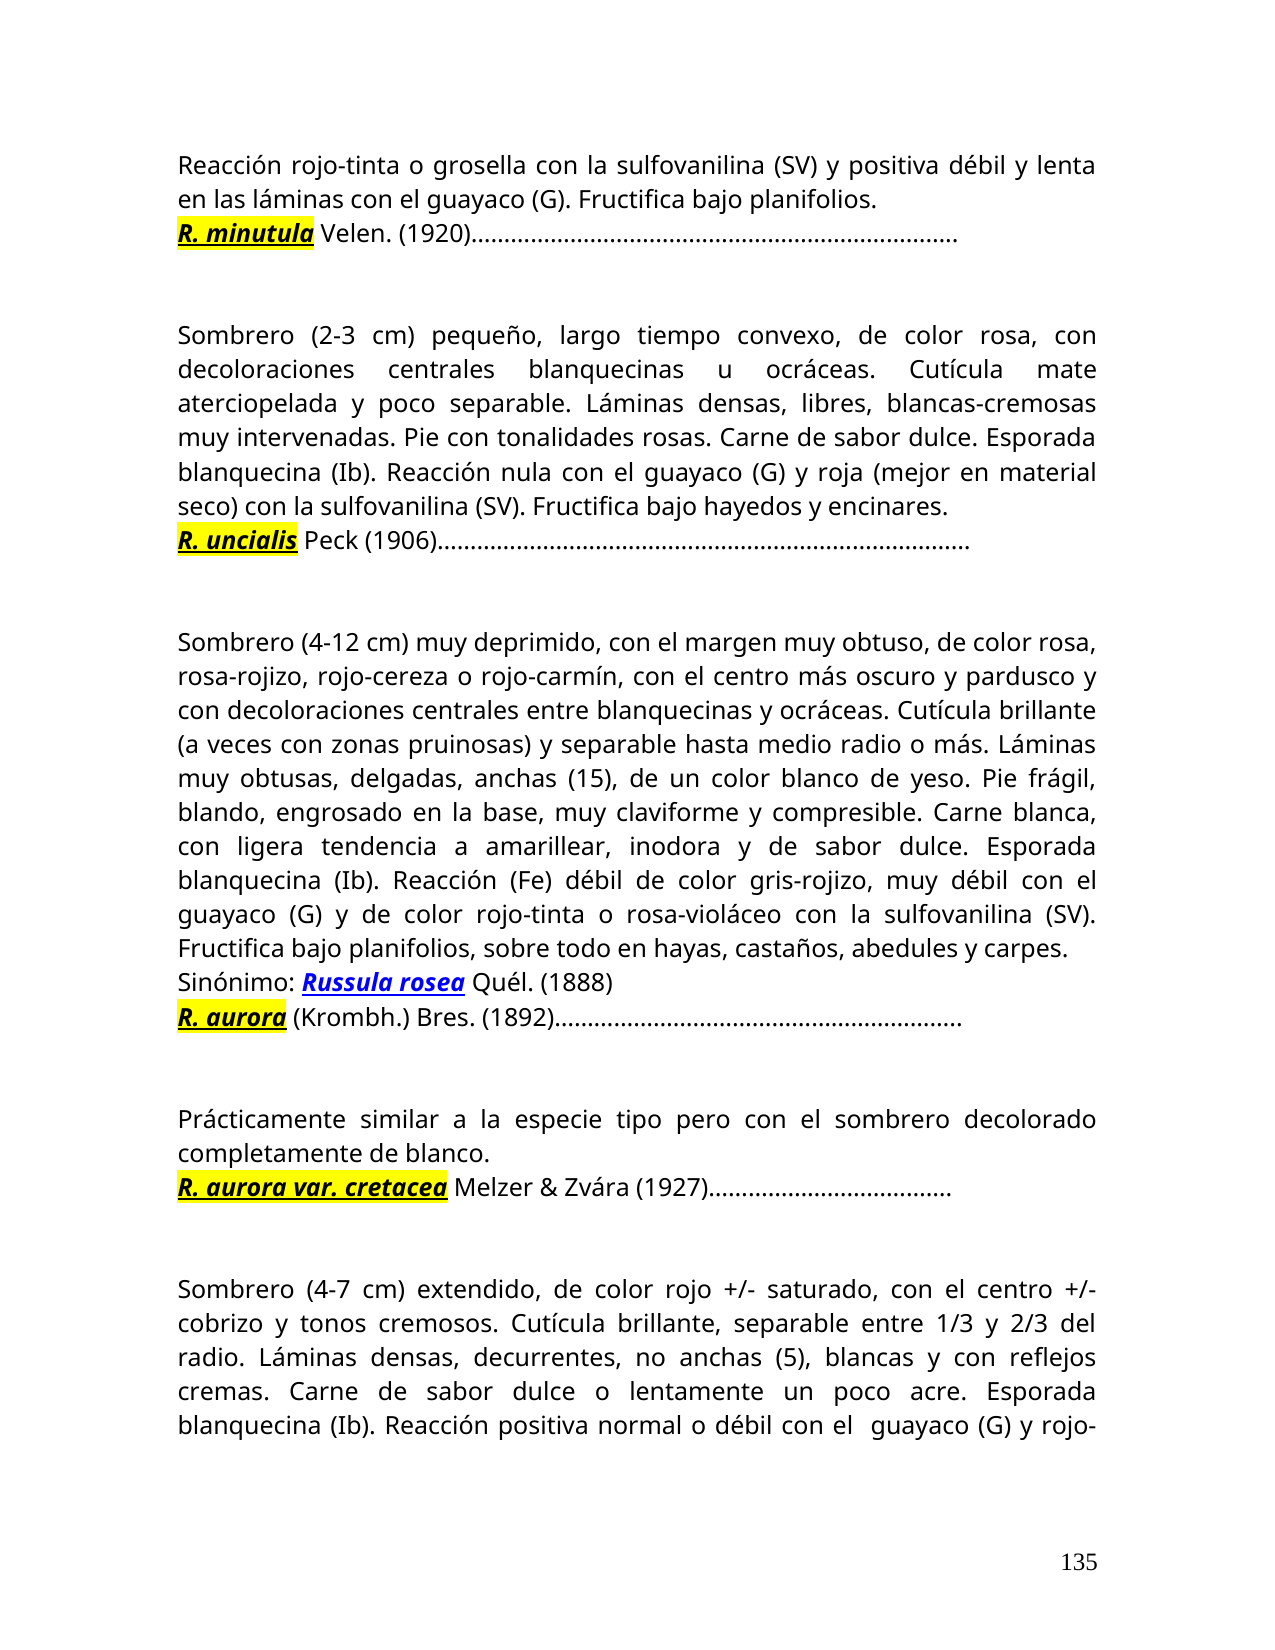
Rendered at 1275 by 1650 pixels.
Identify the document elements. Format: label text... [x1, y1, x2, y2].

text R. uncialis Peck (1906)……………………………………………………………………… [297, 522, 1098, 556]
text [177, 1272, 1098, 1442]
text R. aurora (Krombh.) Bres. (1892)…………………………………………………….. [286, 999, 1098, 1033]
text R. aurora var. cretacea Melzer & Zvára (1927)………………………………. [177, 1169, 1098, 1203]
text Prácticamente similar a la especie tipo pero con el sombrero decolorado completamente de blanco. [177, 1101, 1098, 1169]
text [177, 148, 1098, 216]
text Sinónimo: Russula rosea Quél. (1888) [177, 965, 1098, 999]
text Sombrero (2-) pequeño, largo tiempo convexo, de color rosa, con decoloraciones centrales blanquecinas u ocráceas. Cutícula mate aterciopelada y poco separable. Láminas densas, libres, blancas-cremosas muy intervenadas. Pie con tonalidades rosas. Carne de sabor dulce. Esporada blanquecina (Ib). Reacción nula con el guayaco (G) y roja (mejor en material seco) con la sulfovanilina (SV). Fructifica bajo hayedos y encinares. [177, 318, 1098, 522]
text R. minutula Velen. (1920)……………………………………………………………….. [314, 216, 1098, 250]
text Sombrero (4-) muy deprimido, con el margen muy obtuso, de color rosa, rosa-rojizo, rojo-cereza o rojo-carmín, con el centro más oscuro y pardusco y con decoloraciones centrales entre blanquecinas y ocráceas. Cutícula brillante (a veces con zonas pruinosas) y separable hasta medio radio o más. Láminas muy obtusas, delgadas, anchas (15), de un color blanco de yeso. Pie frágil, blando, engrosado en la base, muy claviforme y compresible. Carne blanca, con ligera tendencia a amarillear, inodora y de sabor dulce. Esporada blanquecina (Ib). Reacción (Fe) débil de color gris-rojizo, muy débil con el guayaco (G) y de color rojo-tinta o rosa-violáceo con la sulfovanilina (SV). Fructifica bajo planifolios, sobre todo en hayas, castaños, abedules y carpes. [177, 624, 1098, 965]
